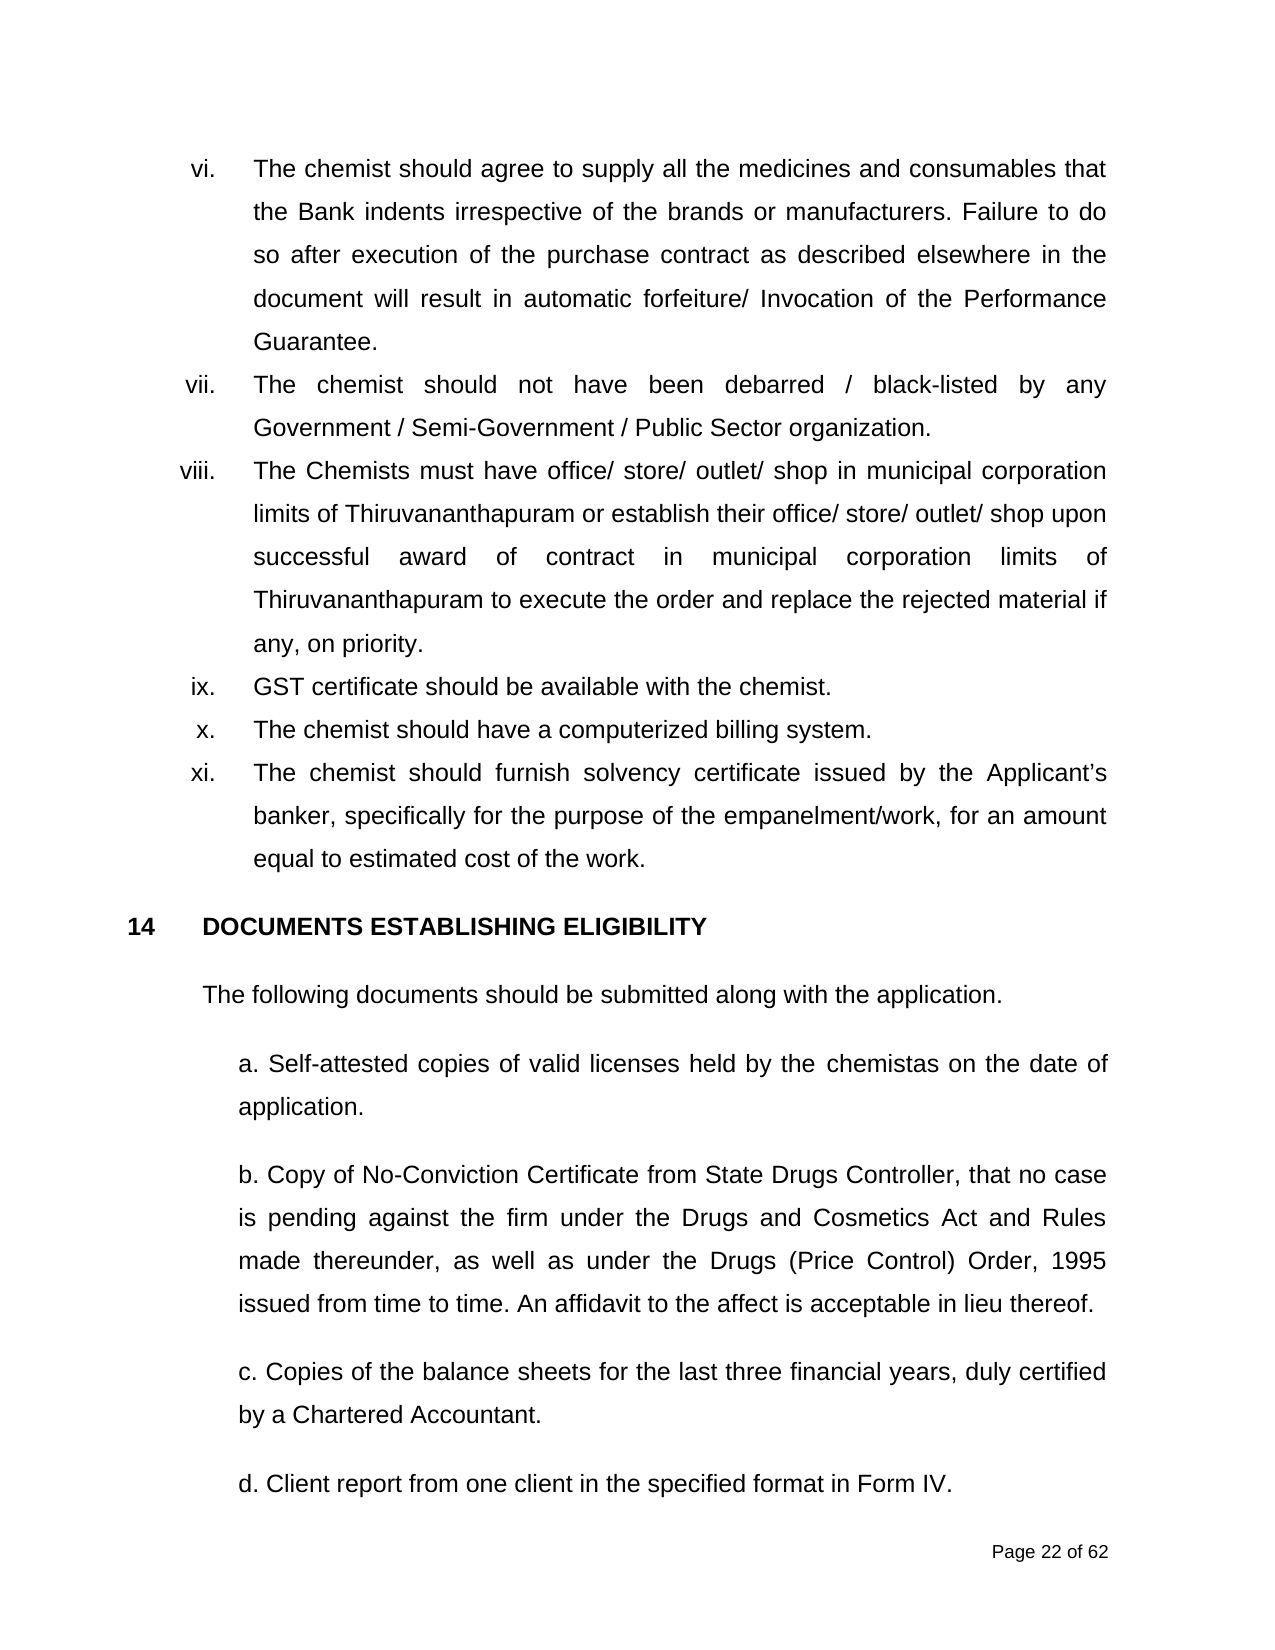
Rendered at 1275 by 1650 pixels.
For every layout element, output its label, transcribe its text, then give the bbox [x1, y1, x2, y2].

text b. Copy of No-Conviction Certificate from State Drugs Controller, that no case is pending against the firm under the Drugs and Cosmetics Act and Rules made thereunder, as well as under the Drugs (Price Control) Order, 1995 issued from time to time. An affidavit to the affect is acceptable in lieu thereof. [238, 1160, 1108, 1318]
text 14 DOCUMENTS ESTABLISHING ELIGIBILITY [127, 912, 1108, 941]
text c. Copies of the balance sheets for the last three financial years, duly certified by a Chartered Accountant. [238, 1357, 1108, 1429]
list GST certificate should be available with the chemist. [216, 672, 1108, 700]
list The Chemists must have office/ store/ outlet/ shop in municipal corporation limits of Thiruvananthapuram or establish their office/ store/ outlet/ shop upon successful award of contract in municipal corporation limits of Thiruvananthapuram to execute the order and replace the rejected material if any, on priority. [216, 456, 1108, 657]
text a. Self-attested copies of valid licenses held by the chemistas on the date of application. [238, 1048, 1108, 1120]
list The chemist should agree to supply all the medicines and consumables that the Bank indents irrespective of the brands or manufacturers. Failure to do so after execution of the purchase contract as described elsewhere in the document will result in automatic forfeiture/ Invocation of the Performance Guarantee. [216, 154, 1108, 355]
list The chemist should have a computerized billing system. [216, 715, 1108, 743]
list The chemist should not have been debarred / black-listed by any Government / Semi-Government / Public Sector organization. [216, 370, 1108, 442]
list The chemist should furnish solvency certificate issued by the Applicant’s banker, specifically for the purpose of the empanelment/work, for an amount equal to estimated cost of the work. [216, 758, 1108, 873]
text The following documents should be submitted along with the application. [127, 980, 1108, 1009]
text d. Client report from one client in the specified format in Form IV. [238, 1468, 1108, 1497]
